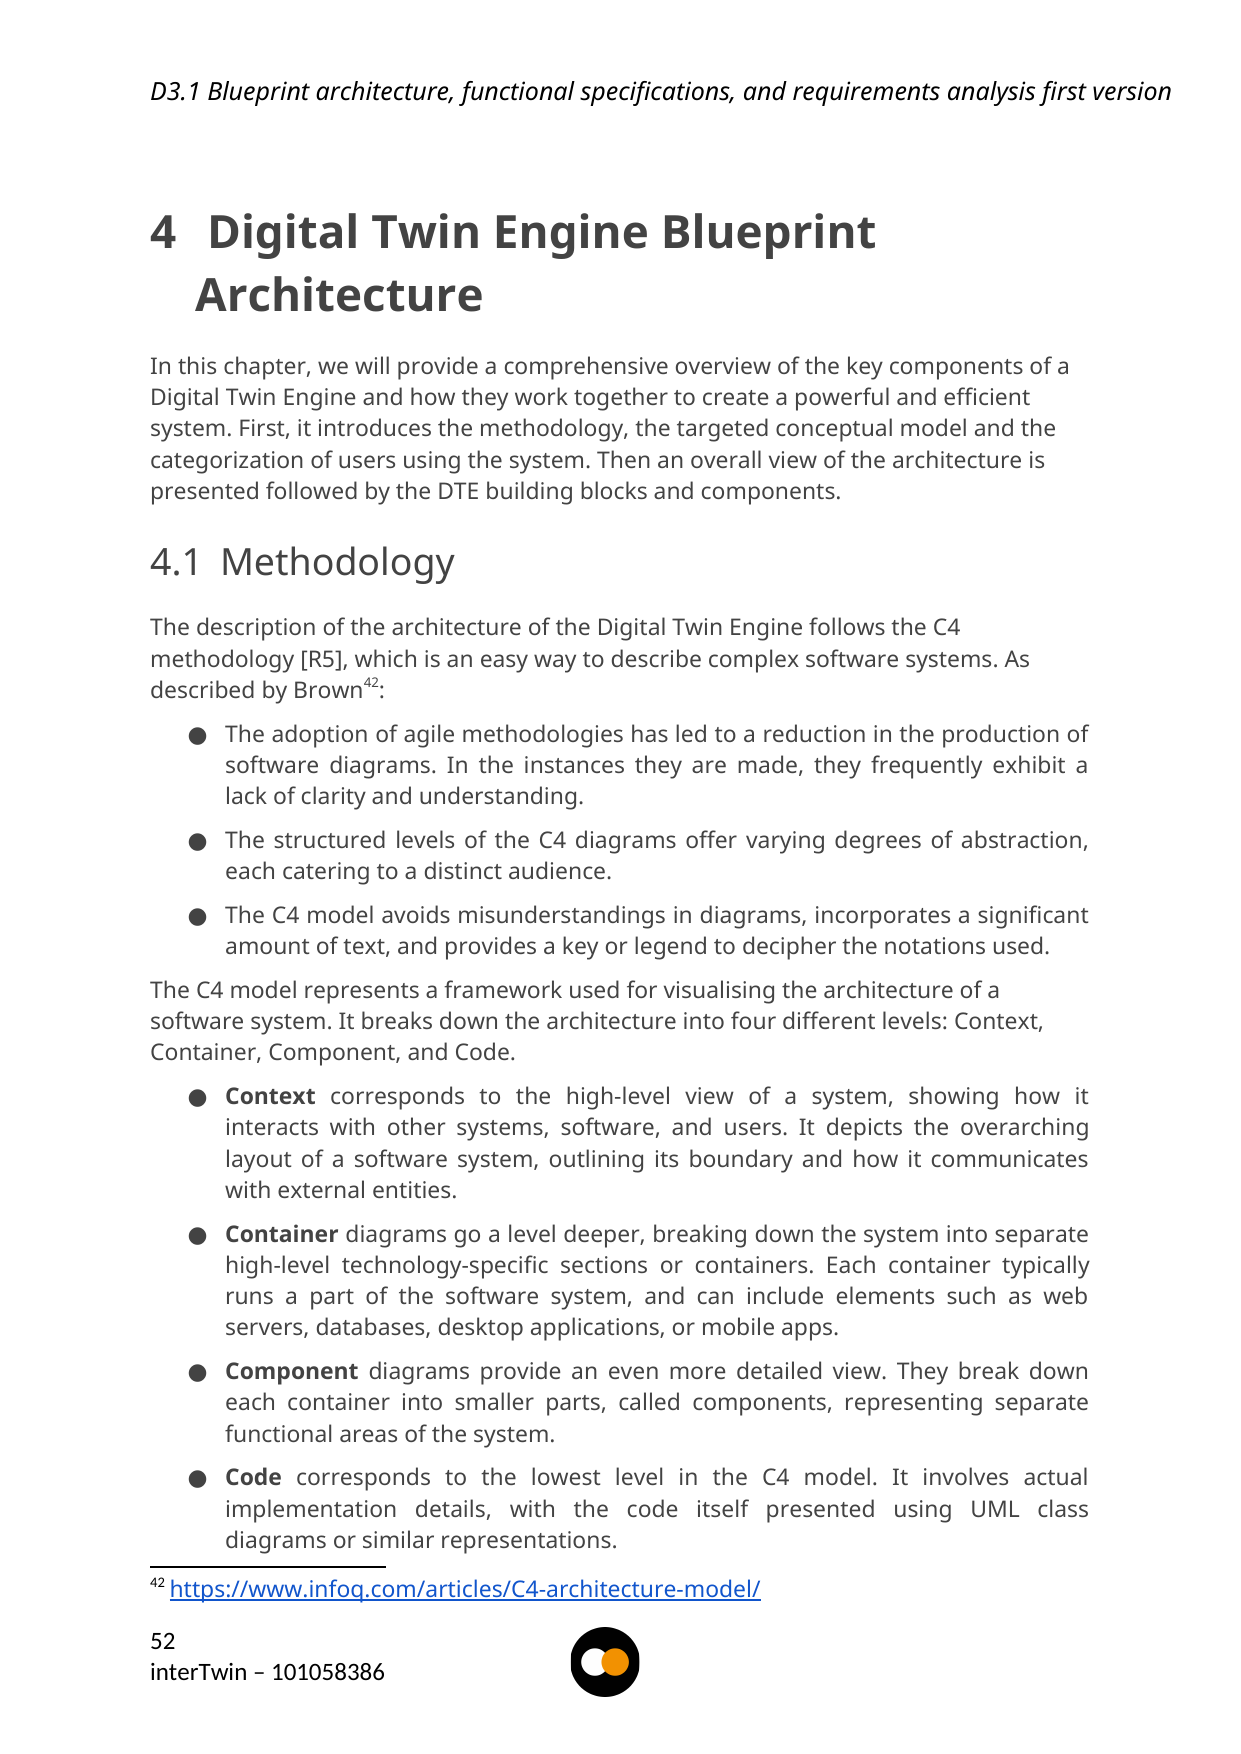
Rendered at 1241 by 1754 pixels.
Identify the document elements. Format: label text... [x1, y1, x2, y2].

picture [570, 1627, 640, 1697]
text The description of the architecture of the Digital Twin Engine follows the C4 methodology [R5], which is an easy way to describe complex software systems. As described by Brown: [150, 611, 1090, 705]
list Component diagrams provide an even more detailed view. They break down each container into smaller parts, called components, representing separate functional areas of the system. [187, 1355, 1090, 1449]
text The C4 model represents a framework used for visualising the architecture of a software system. It breaks down the architecture into four different levels: Context, Container, Component, and Code. [150, 974, 1090, 1067]
subtitle Digital Twin Engine Blueprint Architecture [150, 200, 1090, 325]
text In this chapter, we will provide a comprehensive overview of the key components of a Digital Twin Engine and how they work together to create a powerful and efficient system. First, it introduces the methodology, the targeted conceptual model and the categorization of users using the system. Then an overall view of the architecture is presented followed by the DTE building blocks and components. [150, 350, 1090, 506]
list Context corresponds to the high-level view of a system, showing how it interacts with other systems, software, and users. It depicts the overarching layout of a software system, outlining its boundary and how it communicates with external entities. [187, 1080, 1090, 1205]
list The C4 model avoids misunderstandings in diagrams, incorporates a significant amount of text, and provides a key or legend to decipher the notations used. [187, 899, 1090, 961]
list Container diagrams go a level deeper, breaking down the system into separate high-level technology-specific sections or containers. Each container typically runs a part of the software system, and can include elements such as web servers, databases, desktop applications, or mobile apps. [187, 1217, 1090, 1342]
list Code corresponds to the lowest level in the C4 model. It involves actual implementation details, with the code itself presented using UML class diagrams or similar representations. [187, 1461, 1090, 1555]
subtitle Methodology [150, 535, 1090, 586]
list The adoption of agile methodologies has led to a reduction in the production of software diagrams. In the instances they are made, they frequently exhibit a lack of clarity and understanding. [187, 717, 1090, 811]
list The structured levels of the C4 diagrams offer varying degrees of abstraction, each catering to a distinct audience. [187, 824, 1090, 886]
